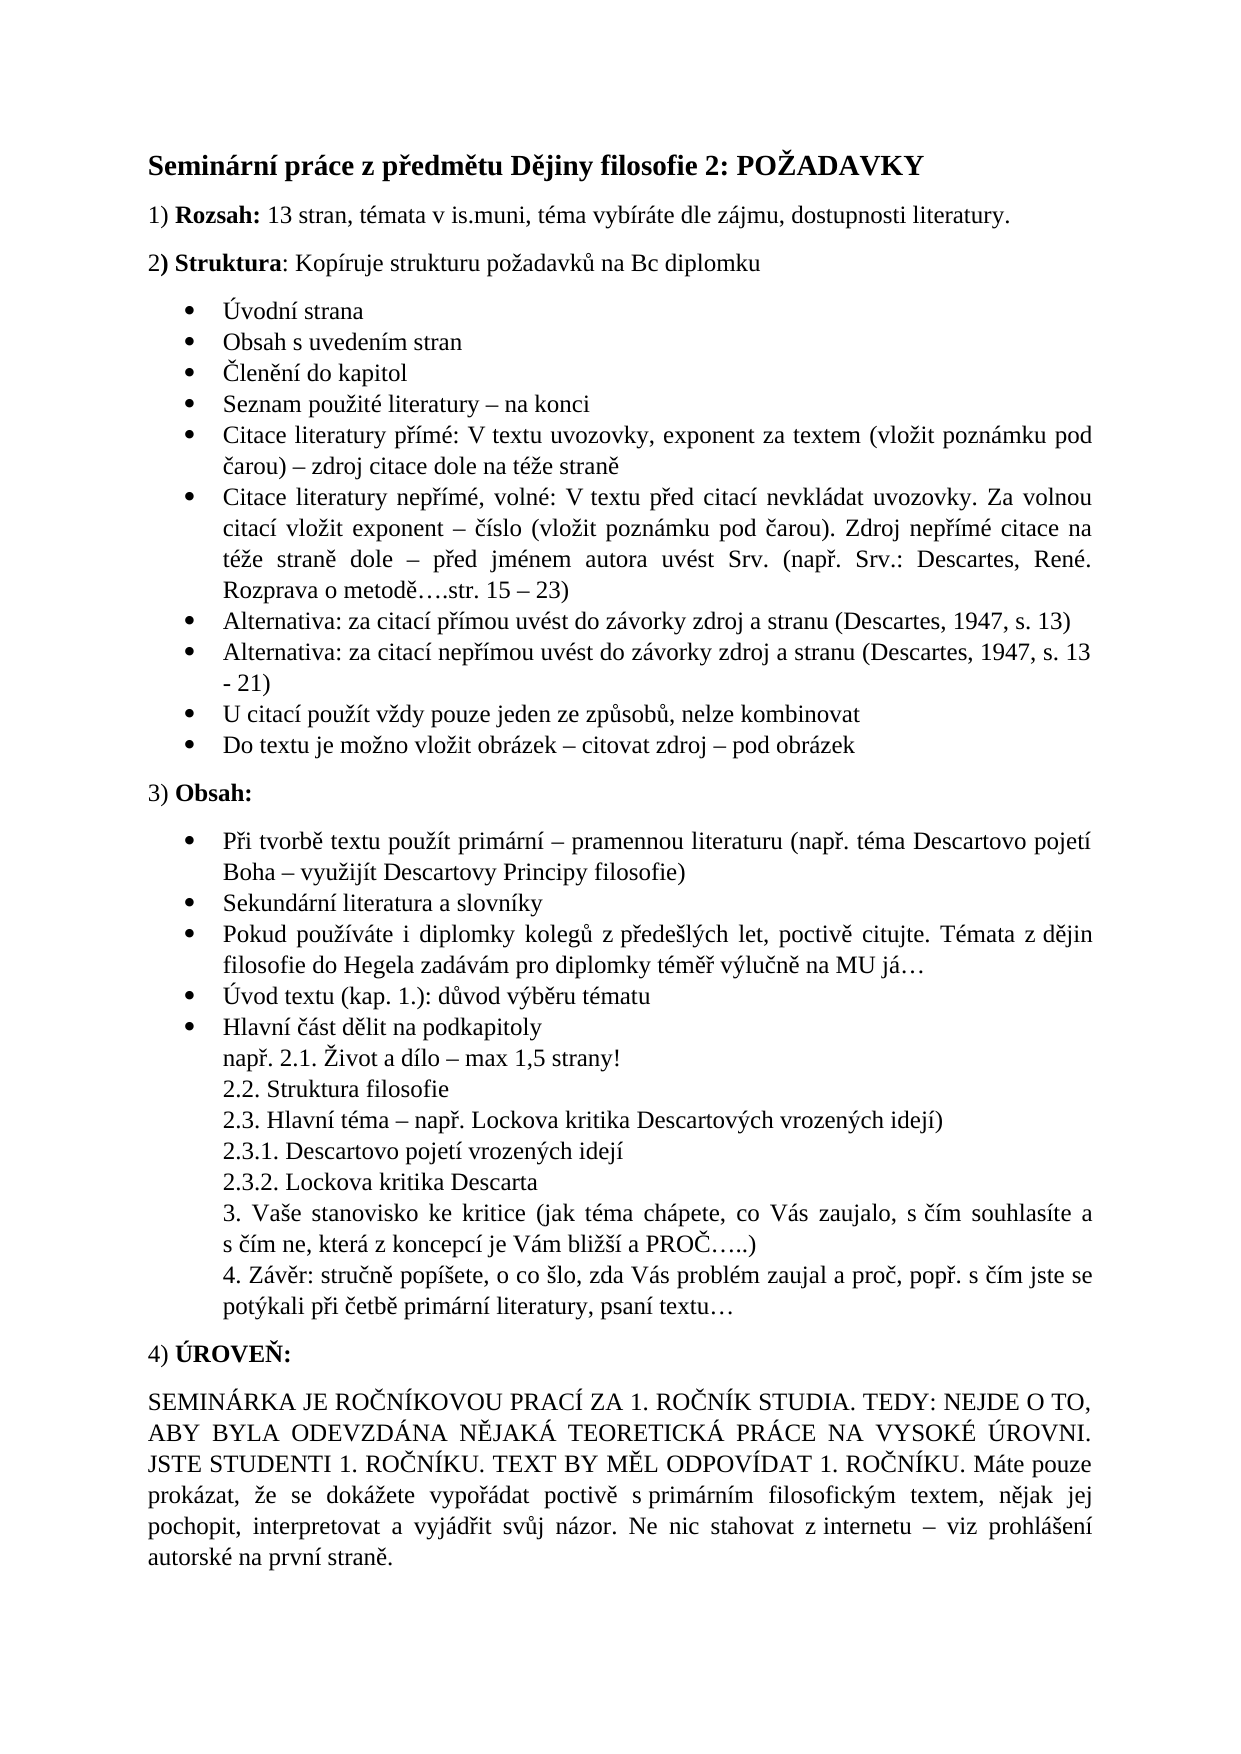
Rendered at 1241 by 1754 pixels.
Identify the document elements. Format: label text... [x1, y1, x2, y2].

list Úvod textu (kap. 1.): důvod výběru tématu [185, 981, 1093, 1010]
list 3. Vaše stanovisko ke kritice (jak téma chápete, co Vás zaujalo, s čím souhlasíte a s čím ne, která z koncepcí je Vám bližší a PROČ…..) [223, 1198, 1093, 1258]
list Citace literatury přímé: V textu uvozovky, exponent za textem (vložit poznámku pod čarou) – zdroj citace dole na téže straně [185, 420, 1093, 480]
list např. 2.1. Život a dílo – max 1,5 strany! [223, 1043, 1093, 1072]
text SEMINÁRKA JE ROČNÍKOVOU PRACÍ ZA 1. ROČNÍK STUDIA. TEDY: NEJDE O TO, ABY BYLA ODEVZDÁNA NĚJAKÁ TEORETICKÁ PRÁCE NA VYSOKÉ ÚROVNI. JSTE STUDENTI 1. ROČNÍKU. TEXT BY MĚL ODPOVÍDAT 1. ROČNÍKU. Máte pouze prokázat, že se dokážete vypořádat poctivě s primárním filosofickým textem, nějak jej pochopit, interpretovat a vyjádřit svůj názor. Ne nic stahovat z internetu – viz prohlášení autorské na první straně. [148, 1387, 1093, 1571]
list Sekundární literatura a slovníky [185, 888, 1093, 917]
list 2.3.1. Descartovo pojetí vrozených idejí [223, 1136, 1093, 1165]
list 2.2. Struktura filosofie [223, 1074, 1093, 1103]
text 4) ÚROVEŇ: [148, 1339, 1093, 1368]
text Seminární práce z předmětu Dějiny filosofie 2: POŽADAVKY [148, 148, 1093, 181]
list Alternativa: za citací nepřímou uvést do závorky zdroj a stranu (Descartes, 1947, s. 13 - 21) [185, 637, 1093, 697]
list Členění do kapitol [185, 358, 1093, 387]
text 3) Obsah: [148, 778, 1093, 807]
list Pokud používáte i diplomky kolegů z předešlých let, poctivě citujte. Témata z dějin filosofie do Hegela zadávám pro diplomky téměř výlučně na MU já… [185, 919, 1093, 979]
list Při tvorbě textu použít primární – pramennou literaturu (např. téma Descartovo pojetí Boha – využijít Descartovy Principy filosofie) [185, 826, 1093, 886]
list U citací použít vždy pouze jeden ze způsobů, nelze kombinovat [185, 699, 1093, 728]
list Úvodní strana [185, 296, 1093, 324]
list 4. Závěr: stručně popíšete, o co šlo, zda Vás problém zaujal a proč, popř. s čím jste se potýkali při četbě primární literatury, psaní textu… [223, 1260, 1093, 1320]
list Seznam použité literatury – na konci [185, 389, 1093, 418]
list Do textu je možno vložit obrázek – citovat zdroj – pod obrázek [185, 730, 1093, 759]
text 1) Rozsah: 13 stran, témata v is.muni, téma vybíráte dle zájmu, dostupnosti literatury. [148, 200, 1093, 229]
list Alternativa: za citací přímou uvést do závorky zdroj a stranu (Descartes, 1947, s. 13) [185, 606, 1093, 635]
list Citace literatury nepřímé, volné: V textu před citací nevkládat uvozovky. Za volnou citací vložit exponent – číslo (vložit poznámku pod čarou). Zdroj nepřímé citace na téže straně dole – před jménem autora uvést Srv. (např. Srv.: Descartes, René. Rozprava o metodě….str. 15 – 23) [185, 482, 1093, 604]
list Hlavní část dělit na podkapitoly [185, 1012, 1093, 1041]
text 2) Struktura: Kopíruje strukturu požadavků na Bc diplomku [148, 248, 1093, 277]
list 2.3. Hlavní téma – např. Lockova kritika Descartových vrozených idejí) [223, 1105, 1093, 1134]
list Obsah s uvedením stran [185, 327, 1093, 356]
list 2.3.2. Lockova kritika Descarta [223, 1167, 1093, 1196]
